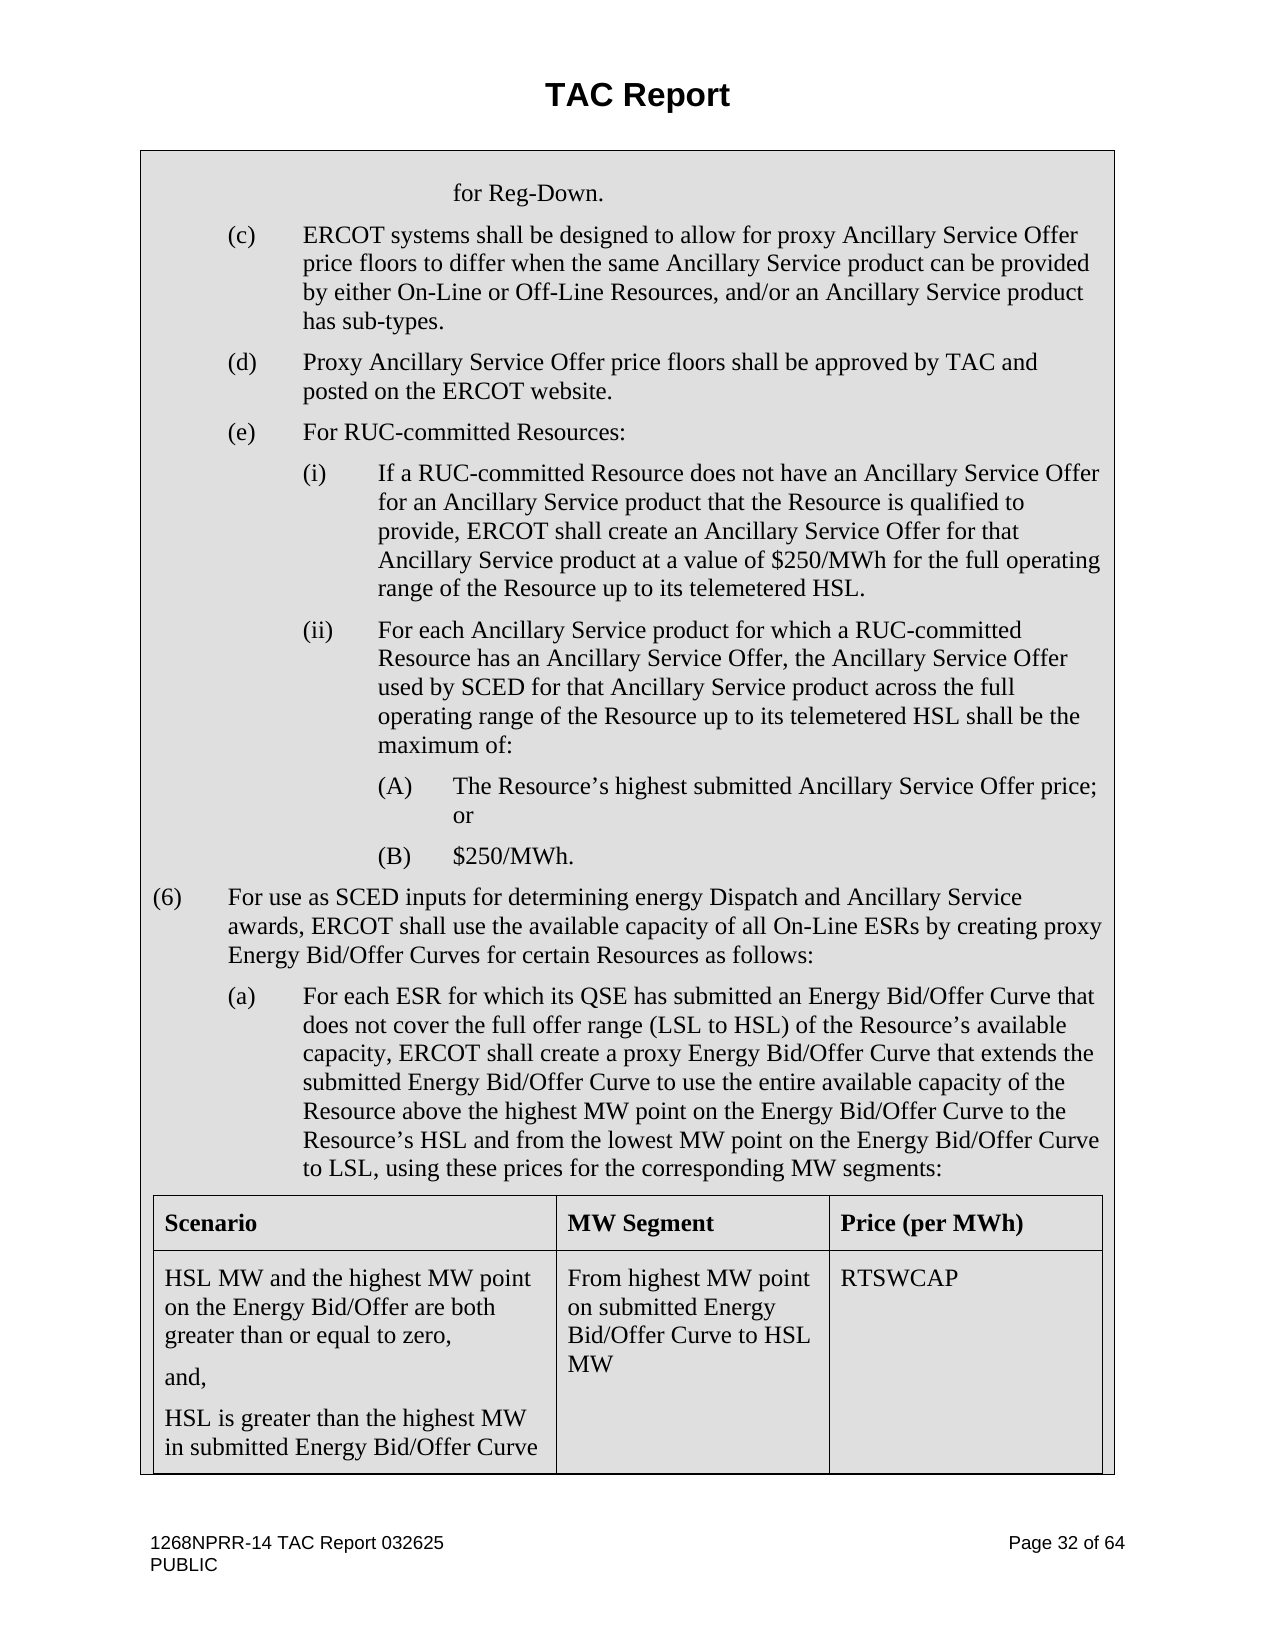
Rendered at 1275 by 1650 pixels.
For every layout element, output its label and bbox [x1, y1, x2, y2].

table_header [141, 151, 1114, 1474]
